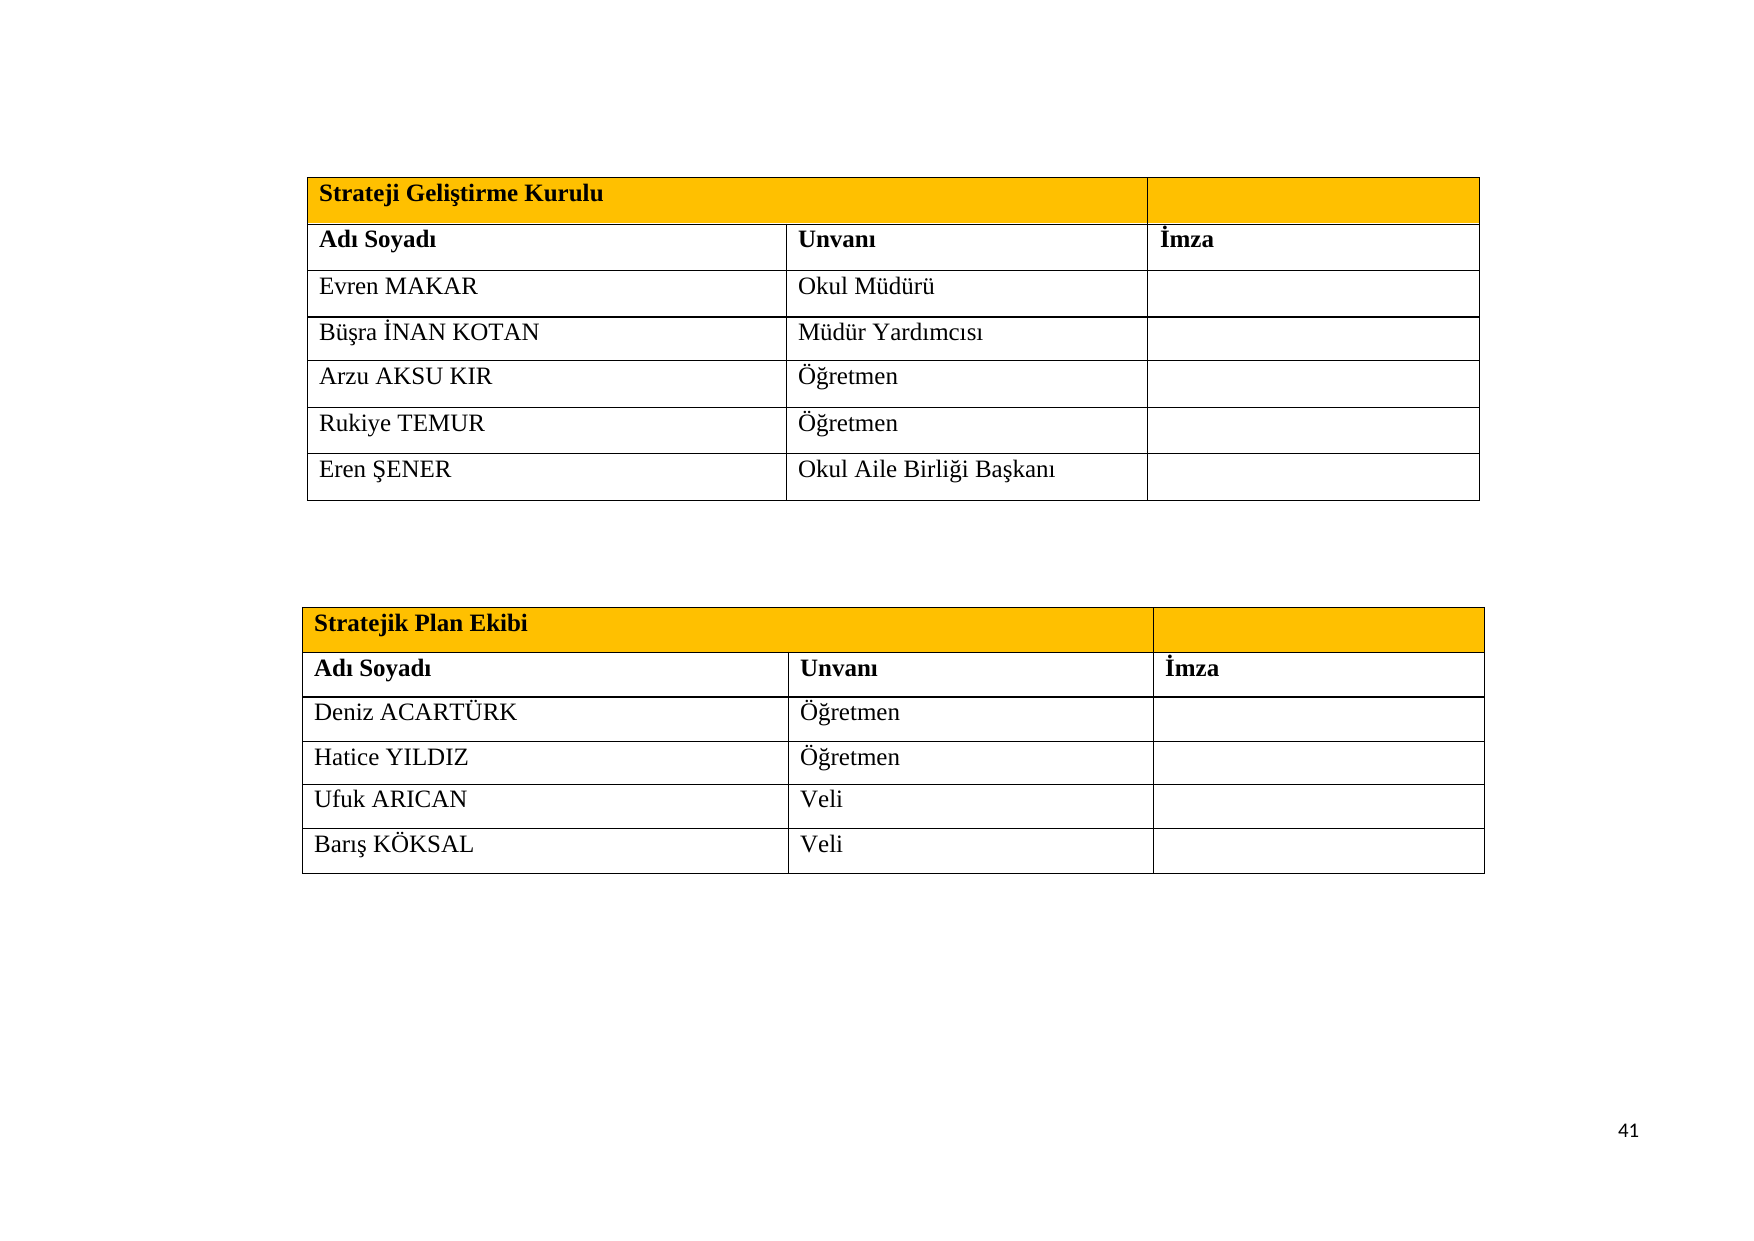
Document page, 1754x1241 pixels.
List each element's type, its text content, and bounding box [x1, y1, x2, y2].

table_cell İmza [1148, 225, 1479, 270]
table_cell [1148, 361, 1479, 407]
table_cell [1148, 318, 1479, 360]
table_cell Adı Soyadı [303, 653, 788, 696]
table_cell [1148, 408, 1479, 453]
table_cell Öğretmen [789, 698, 1153, 741]
table_header Stratejik Plan Ekibi [303, 608, 1153, 652]
table_cell Ufuk ARICAN [303, 785, 788, 828]
table_cell [1148, 454, 1479, 500]
table_cell [1154, 829, 1484, 873]
table_cell Deniz ACARTÜRK [303, 698, 788, 741]
table_header [1148, 178, 1479, 223]
table_cell Arzu AKSU KIR [308, 361, 786, 407]
table_cell Okul Müdürü [787, 271, 1147, 316]
table_cell Evren MAKAR [308, 271, 786, 316]
table_cell Rukiye TEMUR [308, 408, 786, 453]
table_cell Müdür Yardımcısı [787, 318, 1147, 360]
table_cell Büşra İNAN KOTAN [308, 318, 786, 360]
table_cell Adı Soyadı [308, 225, 786, 270]
table_cell Öğretmen [787, 408, 1147, 453]
table_cell Veli [789, 829, 1153, 873]
table_cell [1148, 271, 1479, 316]
table_cell Barış KÖKSAL [303, 829, 788, 873]
table_cell Unvanı [789, 653, 1153, 696]
table_cell Hatice YILDIZ [303, 742, 788, 783]
table_cell Öğretmen [787, 361, 1147, 407]
table_cell Unvanı [787, 225, 1147, 270]
table_cell Okul Aile Birliği Başkanı [787, 454, 1147, 500]
table_header Strateji Geliştirme Kurulu [308, 178, 1147, 223]
table_cell [1154, 698, 1484, 741]
table_cell [1154, 742, 1484, 783]
table_cell Eren ŞENER [308, 454, 786, 500]
table_cell Öğretmen [789, 742, 1153, 783]
table_cell Veli [789, 785, 1153, 828]
table_cell [1154, 785, 1484, 828]
table_header [1154, 608, 1484, 652]
table_cell İmza [1154, 653, 1484, 696]
